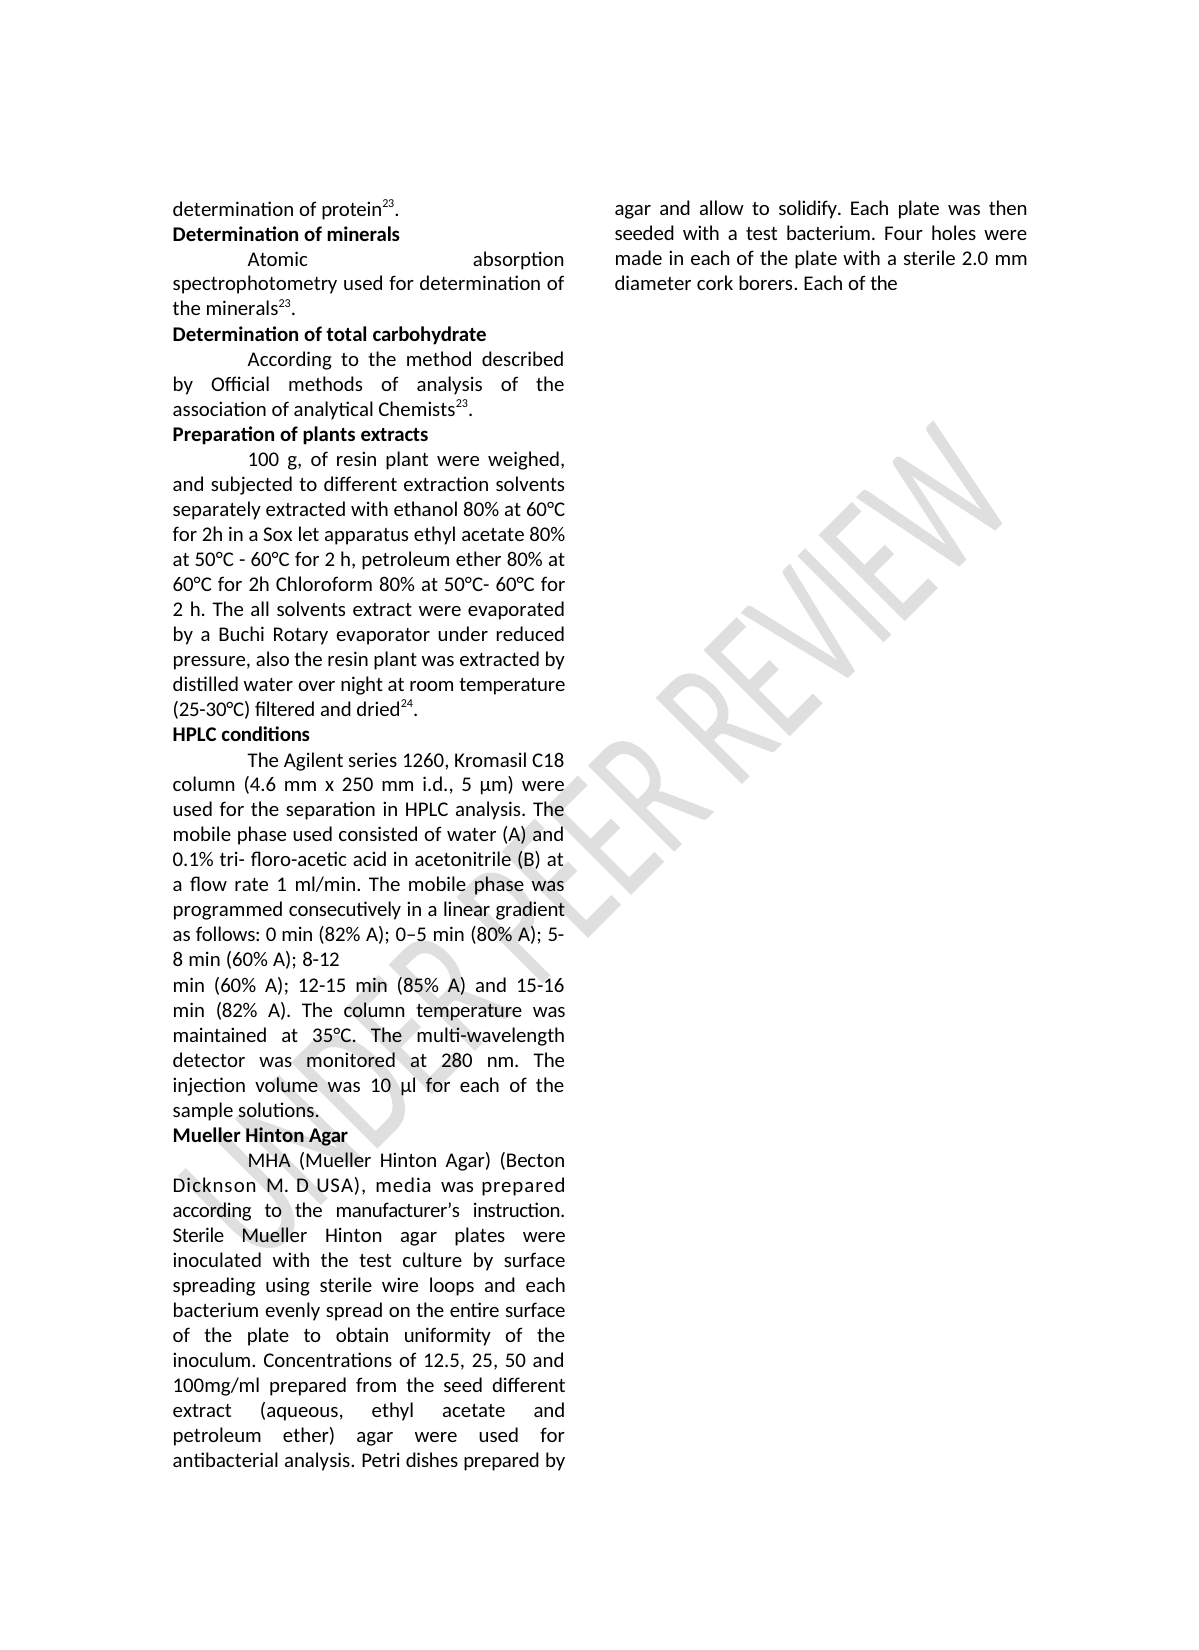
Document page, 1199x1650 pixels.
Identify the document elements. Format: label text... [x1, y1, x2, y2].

text 100 g, of resin plant were weighed, and subjected to different extraction solvents separately extracted with ethanol 80% at 60°C for 2h in a Sox let apparatus ethyl acetate 80% at 50°C - 60°C for 2 h, petroleum ether 80% at 60°C for 2h Chloroform 80% at 50°C- 60°C for 2 h. The all solvents extract were evaporated by a Buchi Rotary evaporator under reduced pressure, also the resin plant was extracted by distilled water over night at room temperature (25-30°C) filtered and dried24. [172, 446, 566, 721]
subtitle HPLC conditions [172, 722, 587, 747]
text determination of protein23. [172, 196, 587, 221]
text The Agilent series 1260, Kromasil C18 column (4.6 mm x 250 mm i.d., 5 μm) were used for the separation in HPLC analysis. The mobile phase used consisted of water (A) and 0.1% tri- floro-acetic acid in acetonitrile (B) at a flow rate 1 ml/min. The mobile phase was programmed consecutively in a linear gradient as follows: 0 min (82% A); 0–5 min (80% A); 5-8 min (60% A); 8-12 [172, 747, 565, 972]
subtitle Preparation of plants extracts [172, 421, 587, 446]
text Atomic absorption spectrophotometry used for determination of the minerals23. [172, 246, 564, 321]
subtitle Determination of minerals [172, 221, 587, 246]
text According to the method described by Official methods of analysis of the association of analytical Chemists23. [172, 346, 565, 421]
subtitle Mueller Hinton Agar [172, 1122, 587, 1148]
subtitle Determination of total carbohydrate [172, 321, 587, 346]
text min (60% A); 12-15 min (85% A) and 15-16 min (82% A). The column temperature was maintained at 35°C. The multi-wavelength detector was monitored at 280 nm. The injection volume was 10 μl for each of the sample solutions. [172, 973, 565, 1122]
text MHA (Mueller Hinton Agar) (Becton Dicknson M. D USA), media was prepared according to the manufacturer’s instruction. Sterile Mueller Hinton agar plates were inoculated with the test culture by surface spreading using sterile wire loops and each bacterium evenly spread on the entire surface of the plate to obtain uniformity of the inoculum. Concentrations of 12.5, 25, 50 and 100mg/ml prepared from the seed different extract (aqueous, ethyl acetate and petroleum ether) agar were used for antibacterial analysis. Petri dishes prepared by agar and allow to solidify. Each plate was then seeded with a test bacterium. Four holes were made in each of the plate with a sterile 2.0 mm diameter cork borers. Each of the [172, 1148, 566, 1473]
